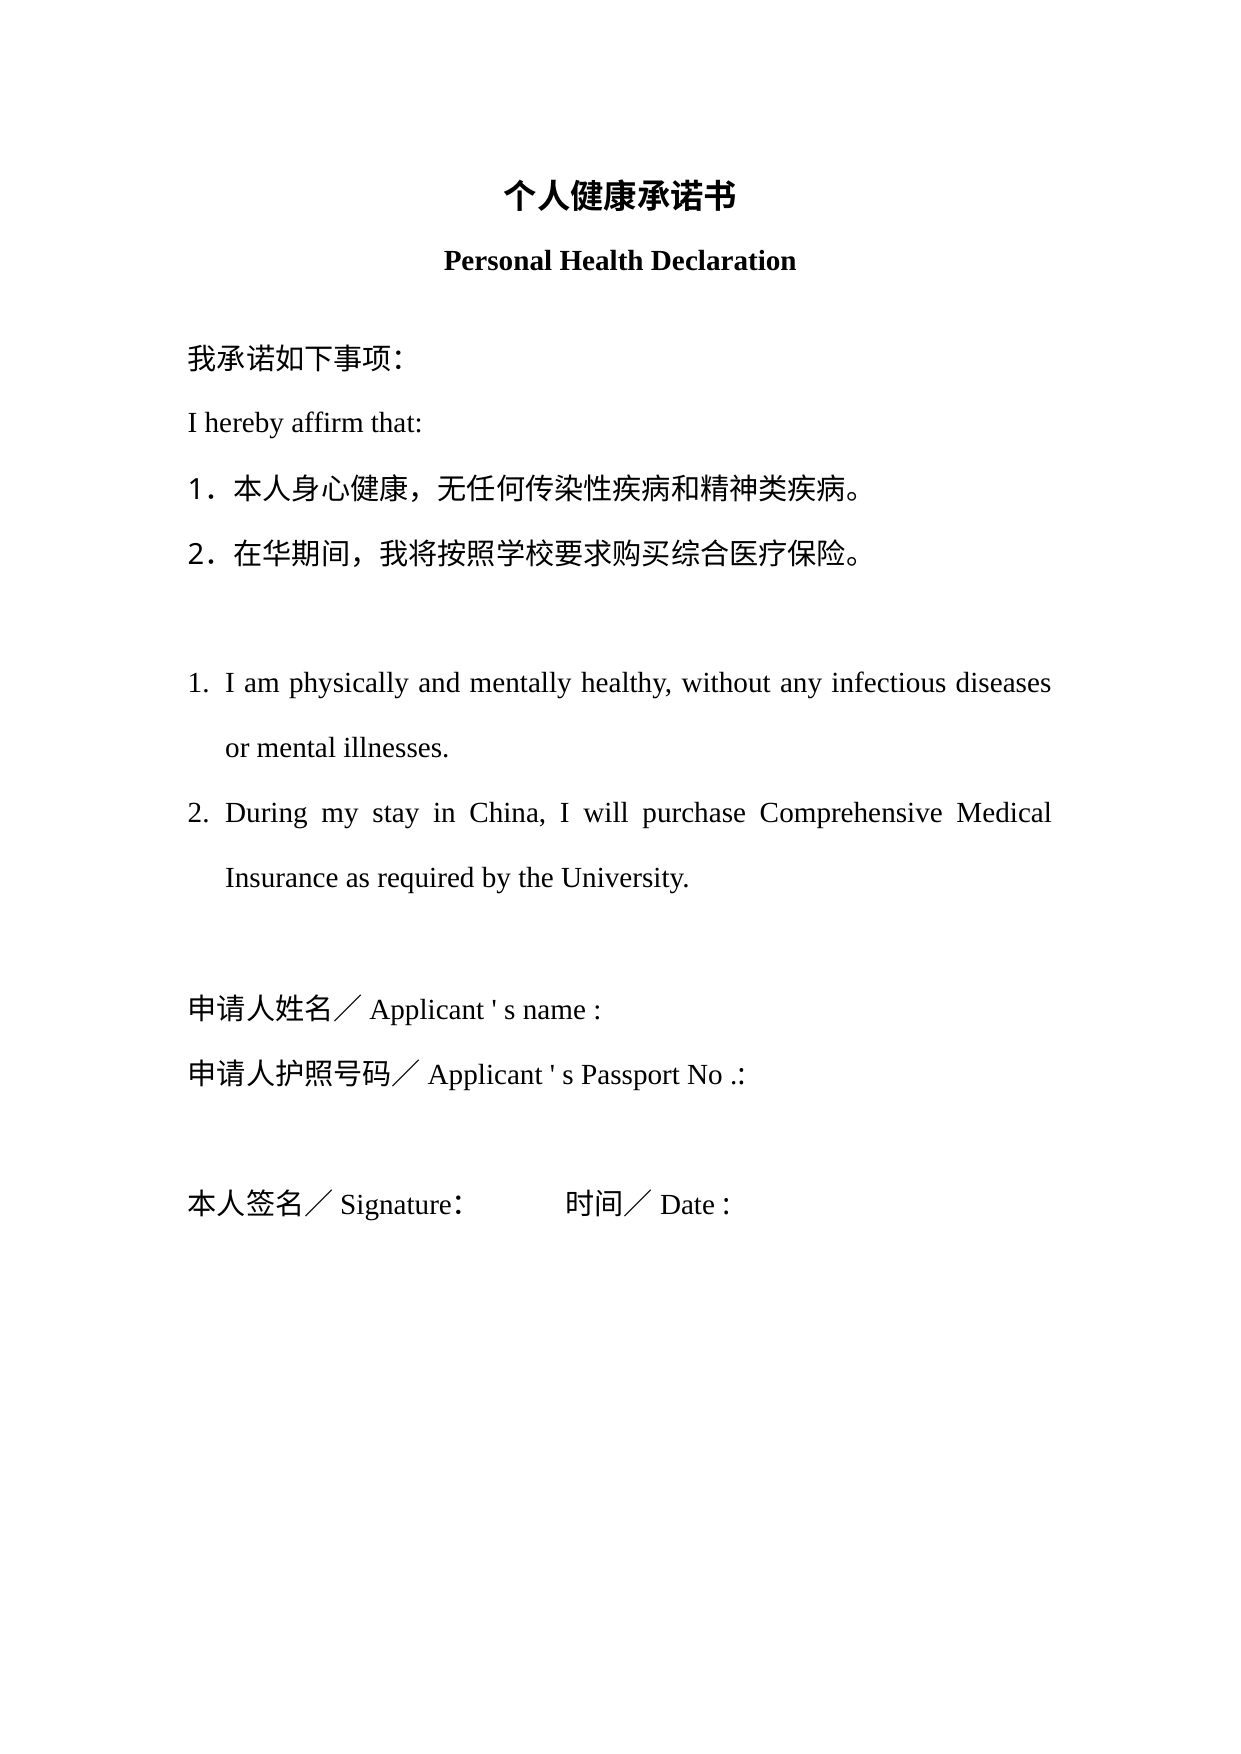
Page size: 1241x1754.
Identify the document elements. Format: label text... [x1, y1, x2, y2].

text 个人健康承诺书 [187, 162, 1053, 227]
list During my stay in China, I will purchase Comprehensive Medical Insurance as required by the University. [187, 779, 1053, 909]
text 本人签名／ Signature： 时间／ Date : [187, 1169, 1053, 1234]
text 申请人护照号码／ Applicant ' s Passport No .: [187, 1039, 1053, 1104]
list I am physically and mentally healthy, without any infectious diseases or mental illnesses. [187, 649, 1053, 779]
text 我承诺如下事项： [187, 324, 1053, 389]
text Personal Health Declaration [187, 227, 1053, 292]
text 申请人姓名／ Applicant ' s name : [187, 974, 1053, 1039]
text 2．在华期间，我将按照学校要求购买综合医疗保险。 [187, 519, 1053, 584]
text I hereby affirm that: [187, 389, 1053, 454]
text 1．本人身心健康，无任何传染性疾病和精神类疾病。 [187, 454, 1053, 519]
